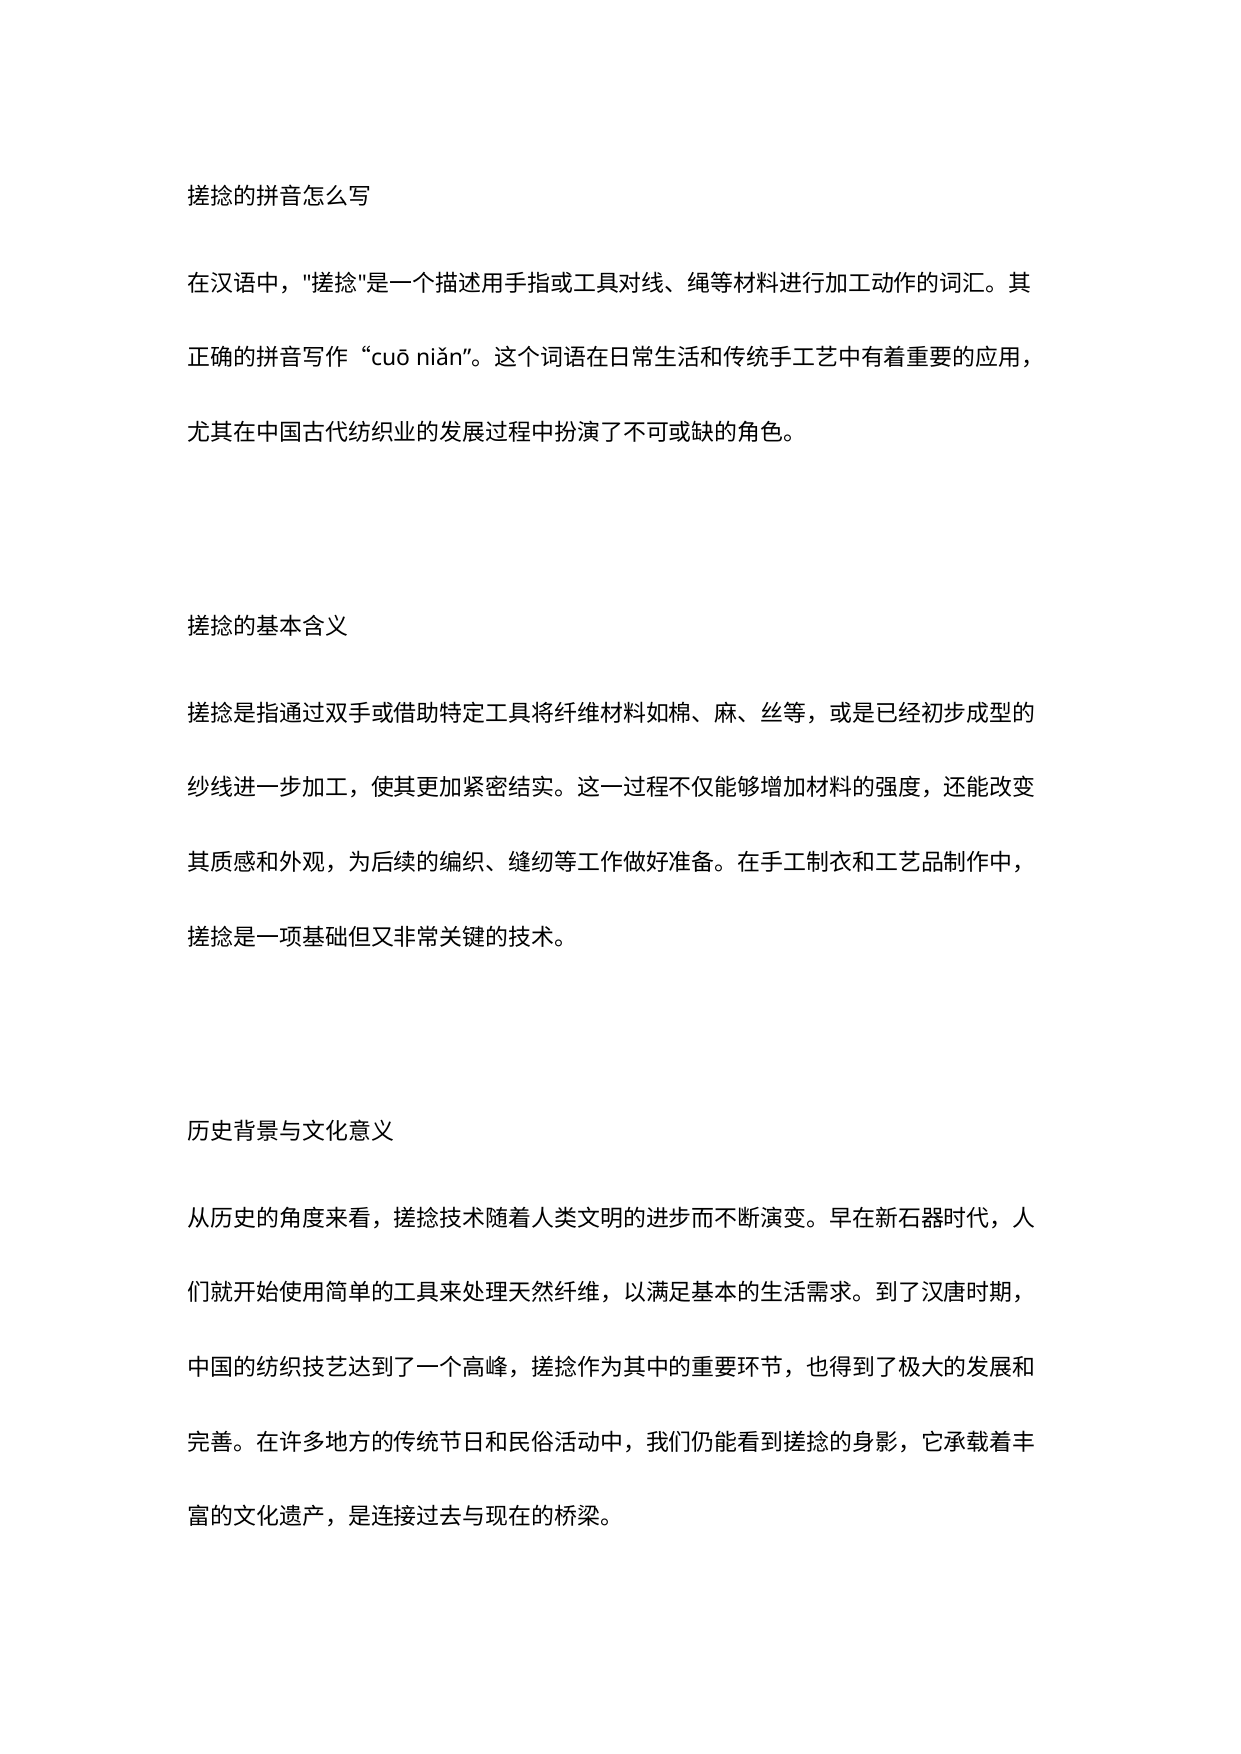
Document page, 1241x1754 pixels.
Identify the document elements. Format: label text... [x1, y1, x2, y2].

text 从历史的角度来看，搓捻技术随着人类文明的进步而不断演变。早在新石器时代，人们就开始使用简单的工具来处理天然纤维，以满足基本的生活需求。到了汉唐时期，中国的纺织技艺达到了一个高峰，搓捻作为其中的重要环节，也得到了极大的发展和完善。在许多地方的传统节日和民俗活动中，我们仍能看到搓捻的身影，它承载着丰富的文化遗产，是连接过去与现在的桥梁。 [187, 1184, 1053, 1547]
text 搓捻的拼音怎么写 [187, 162, 1053, 227]
text 历史背景与文化意义 [187, 1097, 1053, 1162]
text 搓捻的基本含义 [187, 592, 1053, 657]
text 搓捻是指通过双手或借助特定工具将纤维材料如棉、麻、丝等，或是已经初步成型的纱线进一步加工，使其更加紧密结实。这一过程不仅能够增加材料的强度，还能改变其质感和外观，为后续的编织、缝纫等工作做好准备。在手工制衣和工艺品制作中，搓捻是一项基础但又非常关键的技术。 [187, 679, 1053, 968]
text 在汉语中，"搓捻"是一个描述用手指或工具对线、绳等材料进行加工动作的词汇。其正确的拼音写作“cuō niǎn”。这个词语在日常生活和传统手工艺中有着重要的应用，尤其在中国古代纺织业的发展过程中扮演了不可或缺的角色。 [187, 248, 1053, 463]
